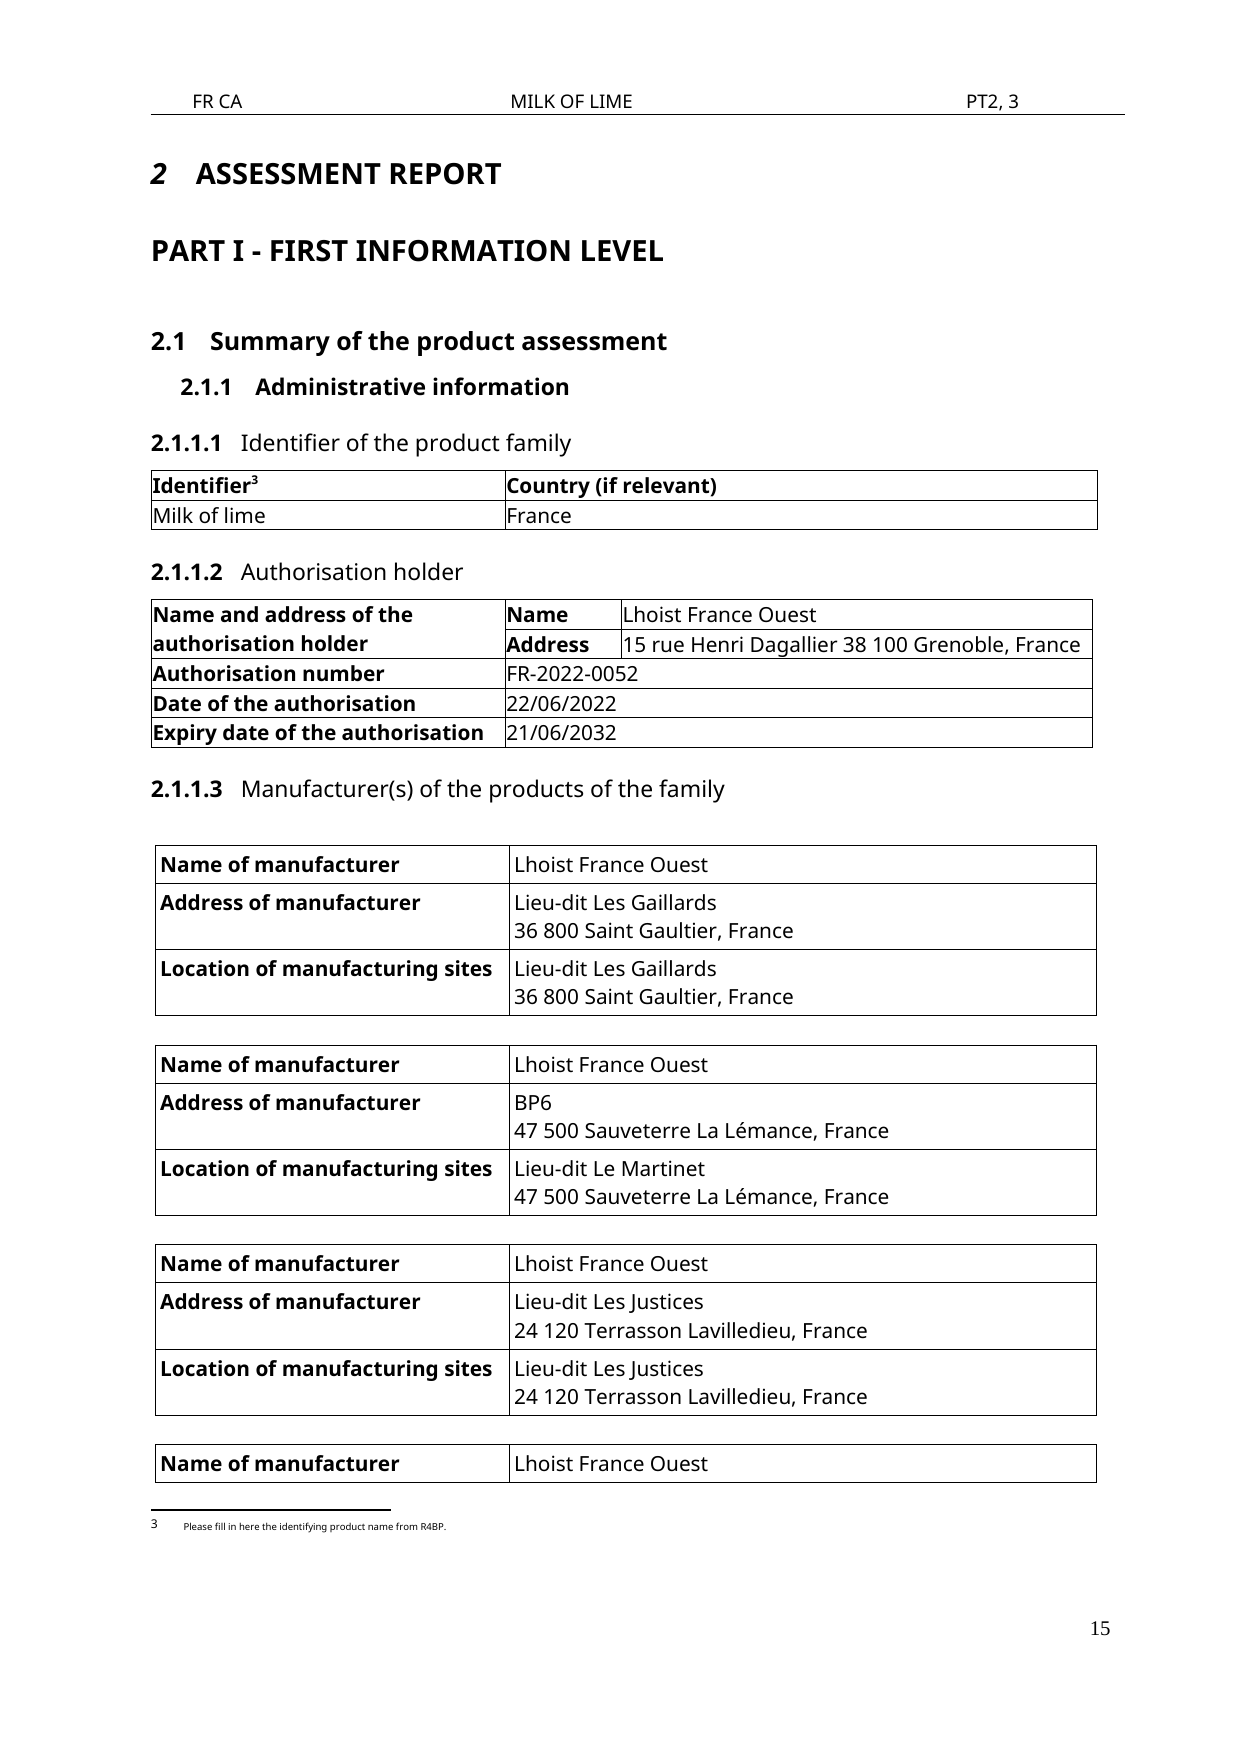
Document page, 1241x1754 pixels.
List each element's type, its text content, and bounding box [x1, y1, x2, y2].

table_cell Authorisation number [152, 659, 505, 688]
table_cell Address of manufacturer [156, 1283, 509, 1348]
table_header Lhoist France Ouest [510, 1046, 1096, 1082]
table_cell 22/06/2022 [506, 689, 1092, 717]
table_header Lhoist France Ouest [622, 600, 1092, 629]
table_cell Date of the authorisation [152, 689, 505, 717]
table_cell 21/06/2032 [506, 718, 1092, 747]
table_header Name [506, 600, 621, 629]
subtitle Administrative information [180, 370, 1110, 402]
table_header Lhoist France Ouest [510, 1245, 1096, 1282]
table_header Name of manufacturer [156, 1445, 509, 1482]
table_cell Milk of lime [152, 501, 505, 529]
table_cell Location of manufacturing sites [156, 1350, 509, 1415]
table_header Lhoist France Ouest [510, 1445, 1096, 1482]
table_cell Address of manufacturer [156, 884, 509, 949]
subtitle ASSESSMENT REPORT [151, 153, 1110, 193]
table_cell BP6 47 500 Sauveterre La Lémance, France [510, 1084, 1096, 1149]
table_header Lhoist France Ouest [510, 846, 1096, 883]
table_cell Address of manufacturer [156, 1084, 509, 1149]
table_cell Lieu-dit Les Justices 24 120 Terrasson Lavilledieu, France [510, 1350, 1096, 1415]
table_cell 15 rue Henri Dagallier 38 100 Grenoble, France [622, 630, 1092, 658]
table_cell FR-2022-0052 [506, 659, 1092, 688]
table_cell France [506, 501, 1097, 529]
table_header Country (if relevant) [506, 471, 1097, 500]
table_cell Location of manufacturing sites [156, 1150, 509, 1215]
table_cell Lieu-dit Les Justices 24 120 Terrasson Lavilledieu, France [510, 1283, 1096, 1348]
table_cell Location of manufacturing sites [156, 950, 509, 1015]
table_header Name of manufacturer [156, 1046, 509, 1082]
text Part I - First information level [151, 231, 1110, 270]
subtitle Summary of the product assessment [151, 324, 1110, 358]
table_header Name of manufacturer [156, 846, 509, 883]
table_header Identifier [152, 471, 505, 500]
table_cell Expiry date of the authorisation [152, 718, 505, 747]
table_cell Lieu-dit Le Martinet 47 500 Sauveterre La Lémance, France [510, 1150, 1096, 1215]
table_header Name of manufacturer [156, 1245, 509, 1282]
table_cell Lieu-dit Les Gaillards 36 800 Saint Gaultier, France [510, 950, 1096, 1015]
table_cell Lieu-dit Les Gaillards 36 800 Saint Gaultier, France [510, 884, 1096, 949]
table_header Name and address of the authorisation holder [152, 600, 505, 658]
subtitle Authorisation holder [151, 555, 1110, 587]
table_cell Address [506, 630, 621, 658]
subtitle Identifier of the product family [151, 427, 1110, 458]
subtitle Manufacturer(s) of the products of the family [151, 773, 1110, 804]
